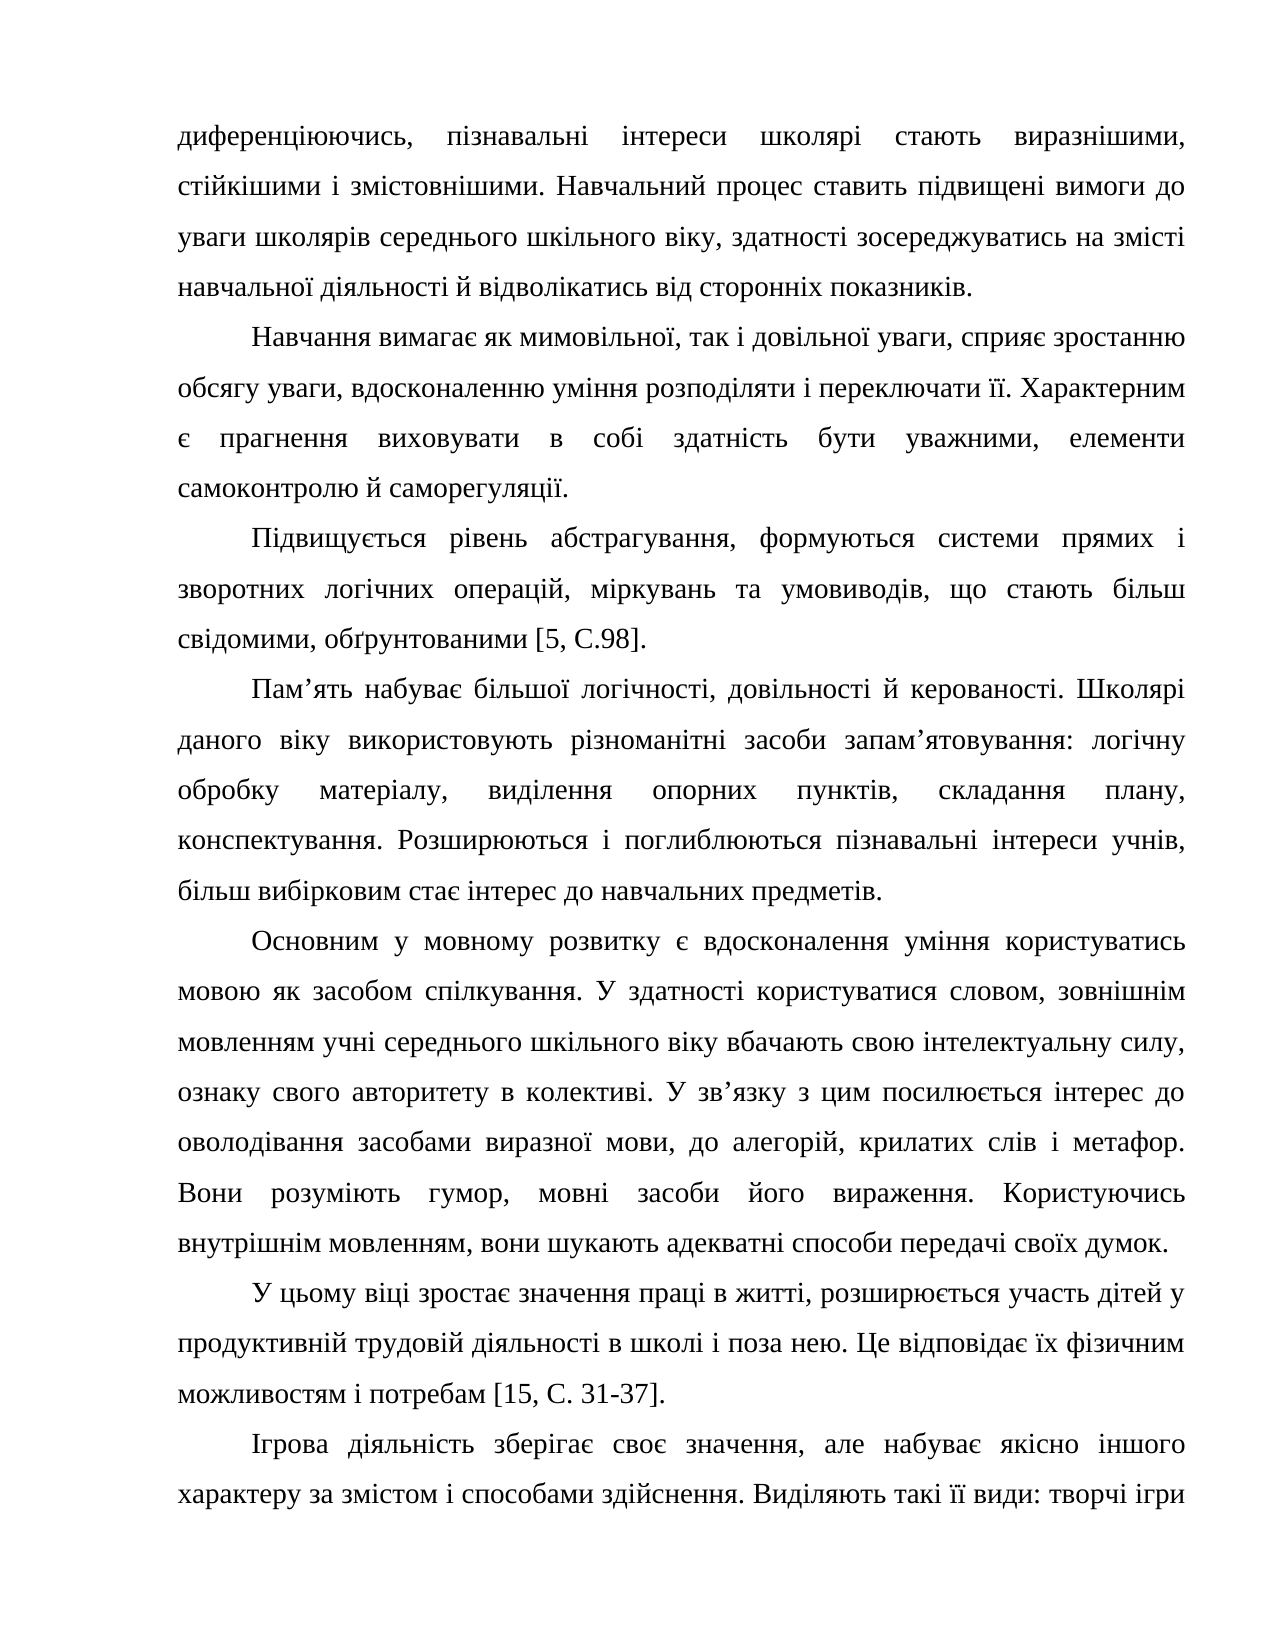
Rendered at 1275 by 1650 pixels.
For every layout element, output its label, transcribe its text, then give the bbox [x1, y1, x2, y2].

text У цьому віці зростає значення праці в житті, розширюється участь дітей у продуктивній трудовій діяльності в школі і поза нею. Це відповідає їх фізичним можливостям і потребам [15, С. 31-37]. [177, 1275, 1186, 1409]
text Підвищується рівень абстрагування, формуються системи прямих і зворотних логічних операцій, міркувань та умовиводів, що стають більш свідомими, обґрунтованими [5, С.98]. [177, 521, 1186, 655]
text Пам’ять набуває більшої логічності, довільності й керованості. Школярі даного віку використовують різноманітні засоби запам’ятовування: логічну обробку матеріалу, виділення опорних пунктів, складання плану, конспектування. Розширюються і поглиблюються пізнавальні інтереси учнів, більш вибірковим стає інтерес до навчальних предметів. [177, 672, 1186, 906]
text Навчання вимагає як мимовільної, так і довільної уваги, сприяє зростанню обсягу уваги, вдосконаленню уміння розподіляти і переключати її. Характерним є прагнення виховувати в собі здатність бути уважними, елементи самоконтролю й саморегуляції. [177, 319, 1186, 504]
text Основним у мовному розвитку є вдосконалення уміння користуватись мовою як засобом спілкування. У здатності користуватися словом, зовнішнім мовленням учні середнього шкільного віку вбачають свою інтелектуальну силу, ознаку свого авторитету в колективі. У зв’язку з цим посилюється інтерес до оволодівання засобами виразної мови, до алегорій, крилатих слів і метафор. Вони розуміють гумор, мовні засоби його вираження. Користуючись внутрішнім мовленням, вони шукають адекватні способи передачі своїх думок. [177, 923, 1186, 1258]
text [177, 1426, 1186, 1510]
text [177, 118, 1186, 303]
